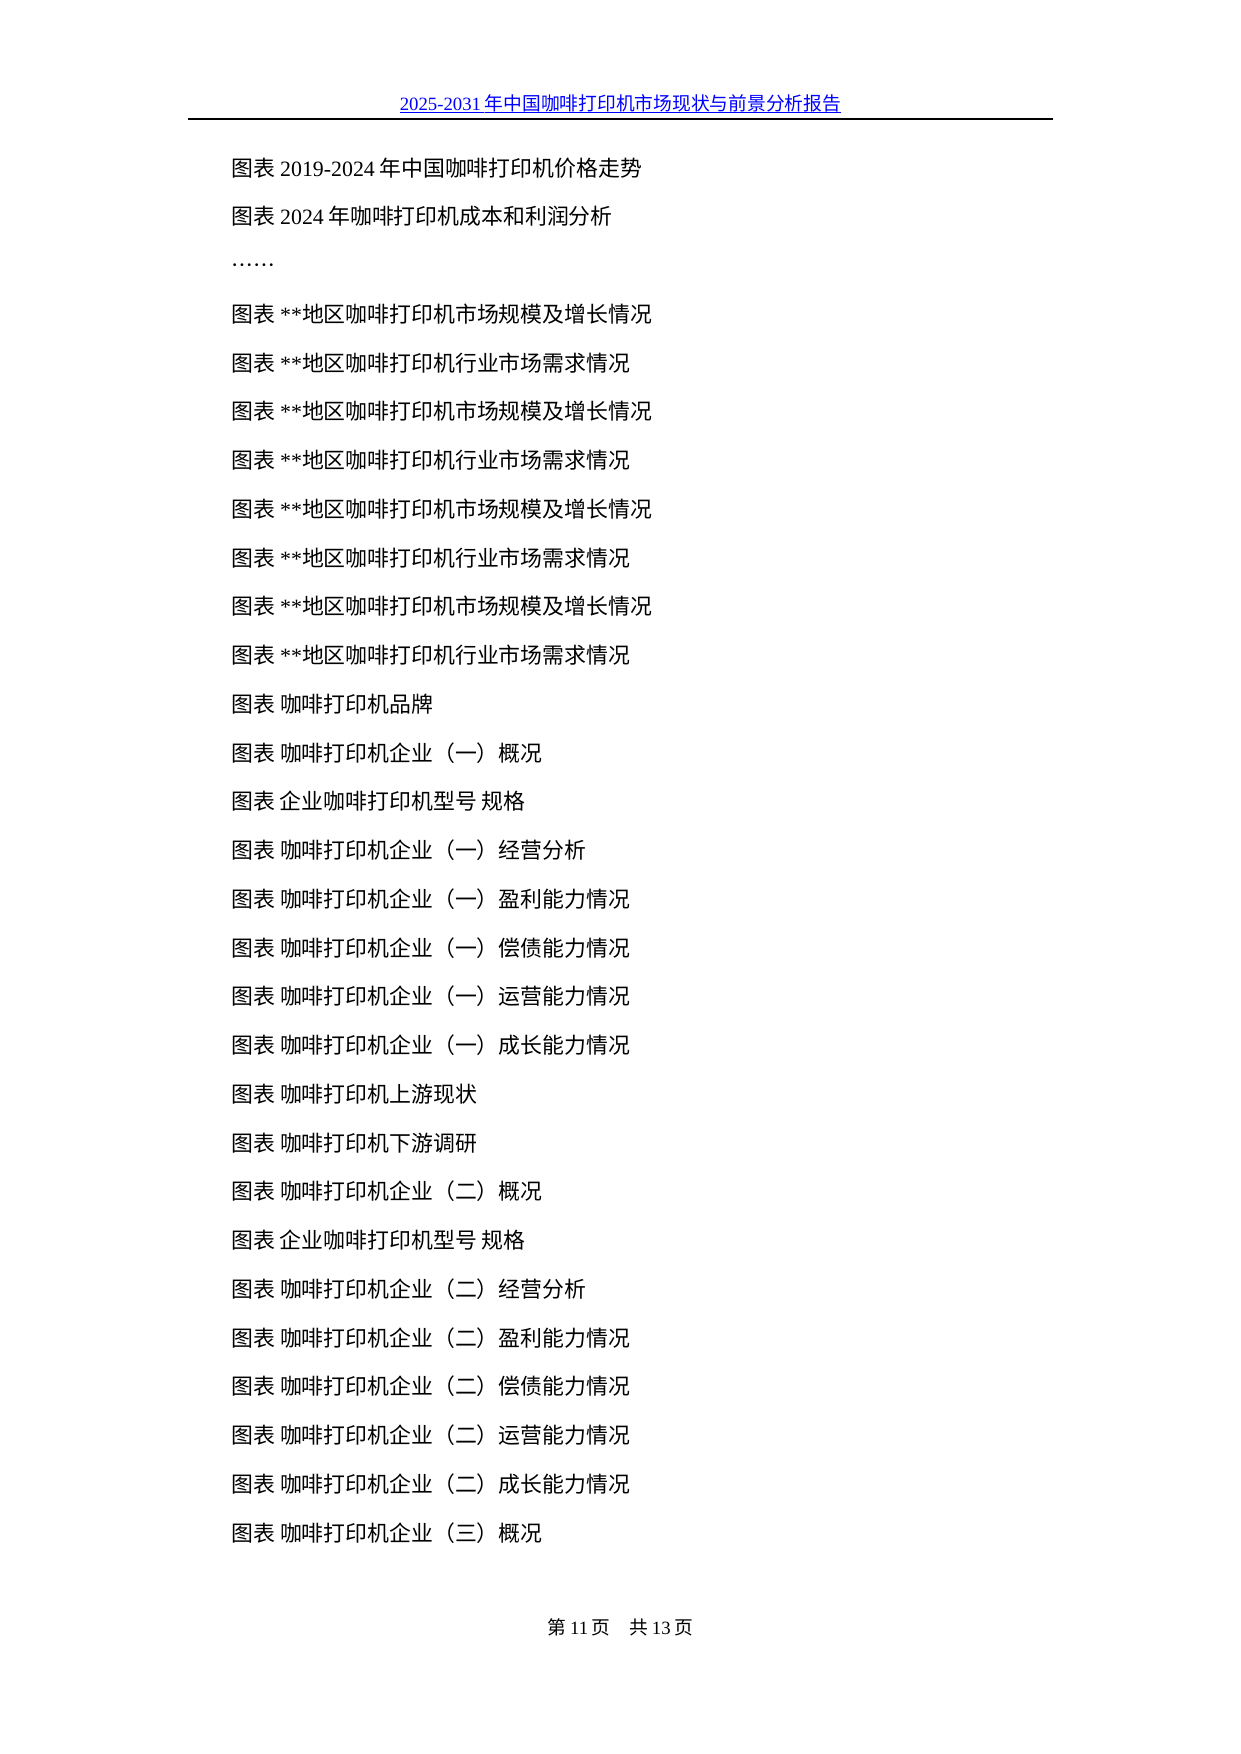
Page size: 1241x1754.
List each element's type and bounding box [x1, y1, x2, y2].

text [187, 150, 1053, 1548]
